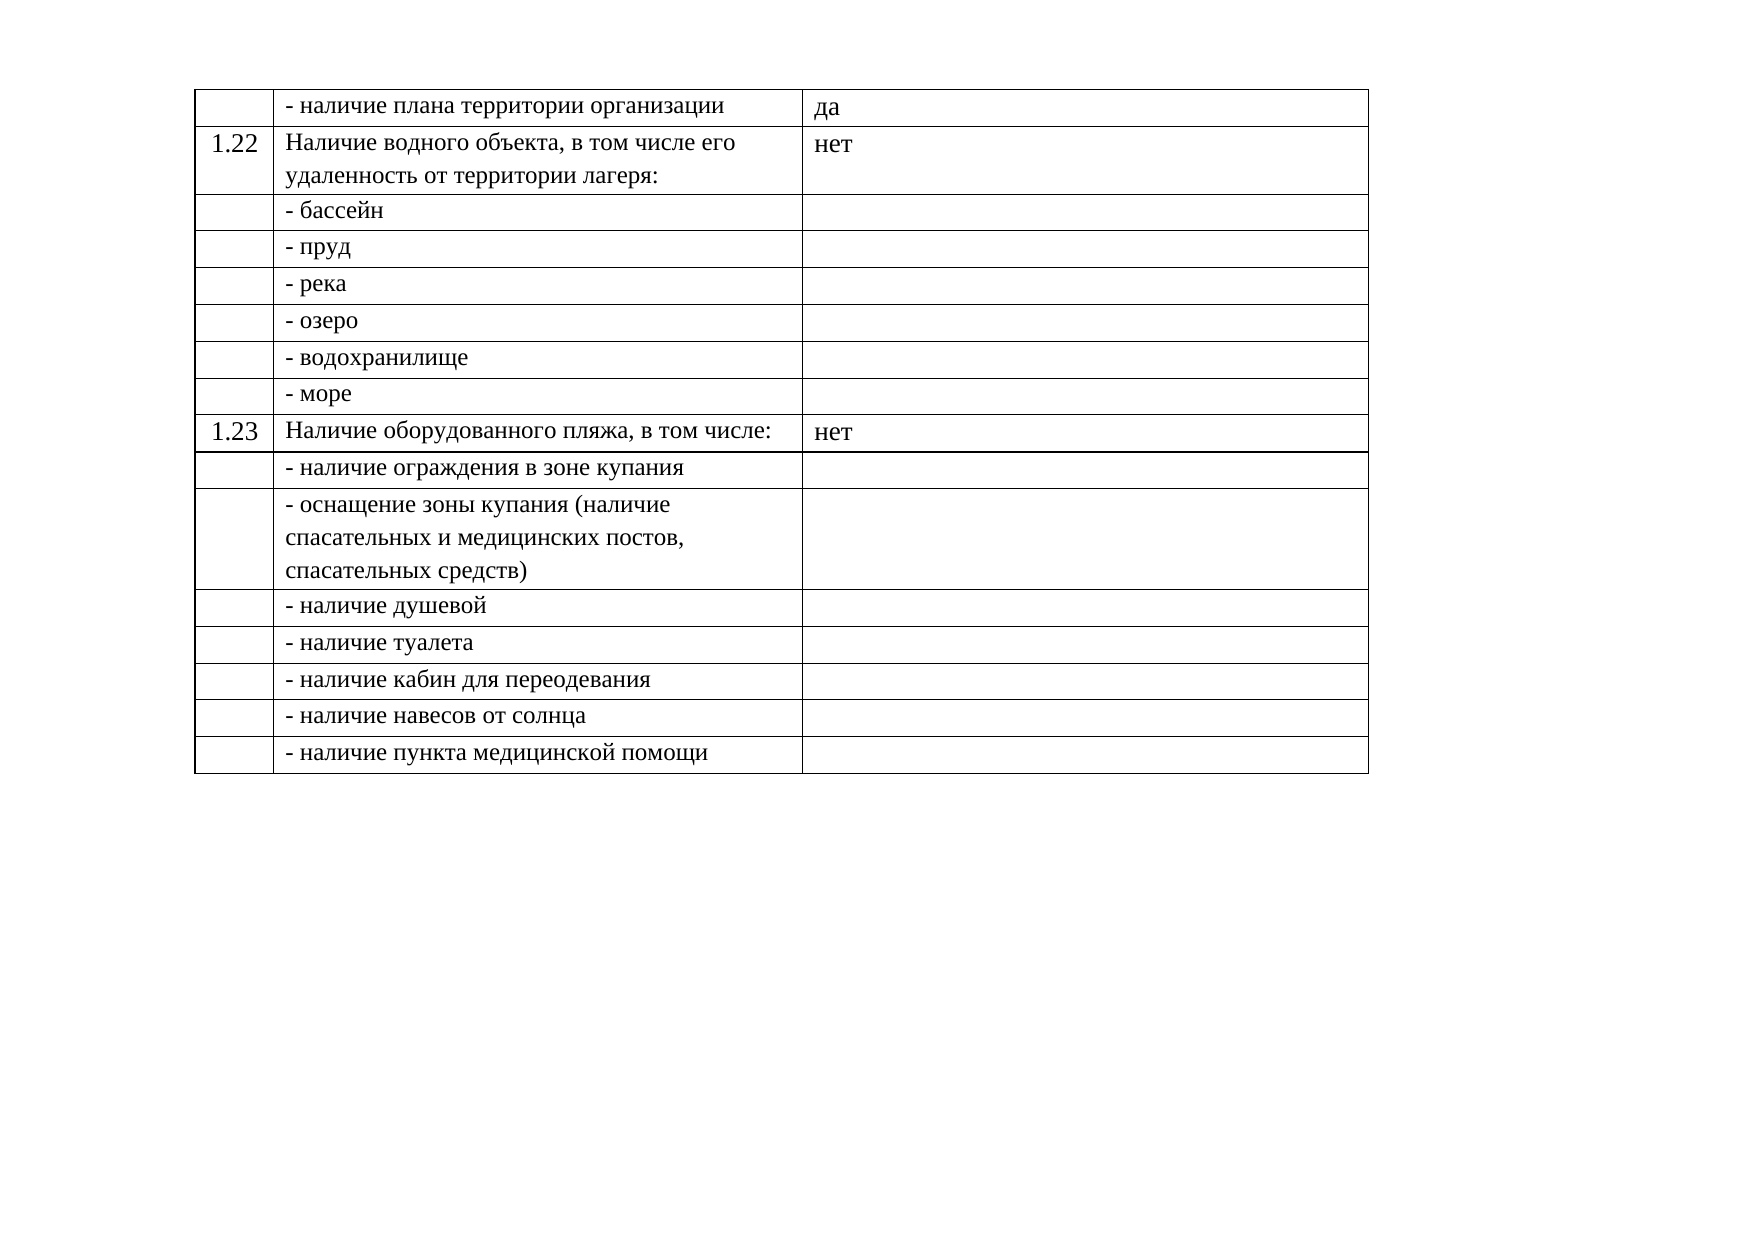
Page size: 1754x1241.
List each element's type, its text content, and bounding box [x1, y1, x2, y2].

table_cell [196, 231, 273, 267]
table_cell [196, 627, 273, 663]
table_cell [803, 590, 1368, 626]
table_cell [196, 700, 273, 736]
table_cell [803, 737, 1368, 773]
table_cell - оснащение зоны купания (наличие спасательных и медицинских постов, спасательных средств) [274, 489, 802, 589]
table_cell - водохранилище [274, 342, 802, 377]
table_cell [196, 195, 273, 230]
table_cell - наличие навесов от солнца [274, 700, 802, 736]
table_cell [196, 590, 273, 626]
table_cell - бассейн [274, 195, 802, 230]
table_cell - наличие плана территории организации [274, 90, 802, 126]
table_cell [196, 305, 273, 341]
table_cell нет [803, 127, 1368, 194]
table_cell - наличие кабин для переодевания [274, 664, 802, 699]
table_cell [196, 379, 273, 414]
table_cell [803, 379, 1368, 414]
table_cell - озеро [274, 305, 802, 341]
table_cell Наличие оборудованного пляжа, в том числе: [274, 415, 802, 451]
table_cell [196, 664, 273, 699]
table_cell 1.23 [196, 415, 273, 451]
table_cell нет [803, 415, 1368, 451]
table_cell да [803, 90, 1368, 126]
table_cell [196, 489, 273, 589]
table_cell [803, 305, 1368, 341]
table_cell - наличие душевой [274, 590, 802, 626]
table_cell - наличие ограждения в зоне купания [274, 453, 802, 488]
table_cell [803, 664, 1368, 699]
table_cell - пруд [274, 231, 802, 267]
table_cell [803, 342, 1368, 377]
table_cell [803, 700, 1368, 736]
table_cell [803, 195, 1368, 230]
table_cell [803, 453, 1368, 488]
table_cell [196, 737, 273, 773]
table_cell [803, 268, 1368, 304]
table_cell [803, 627, 1368, 663]
table_cell - наличие туалета [274, 627, 802, 663]
table_cell - море [274, 379, 802, 414]
table_cell [196, 453, 273, 488]
table_cell [196, 90, 273, 126]
table_cell [196, 342, 273, 377]
table_cell 1.22 [196, 127, 273, 194]
table_cell Наличие водного объекта, в том числе его удаленность от территории лагеря: [274, 127, 802, 194]
table_cell [803, 489, 1368, 589]
table_cell - наличие пункта медицинской помощи [274, 737, 802, 773]
table_cell [803, 231, 1368, 267]
table_cell - река [274, 268, 802, 304]
table_cell [196, 268, 273, 304]
